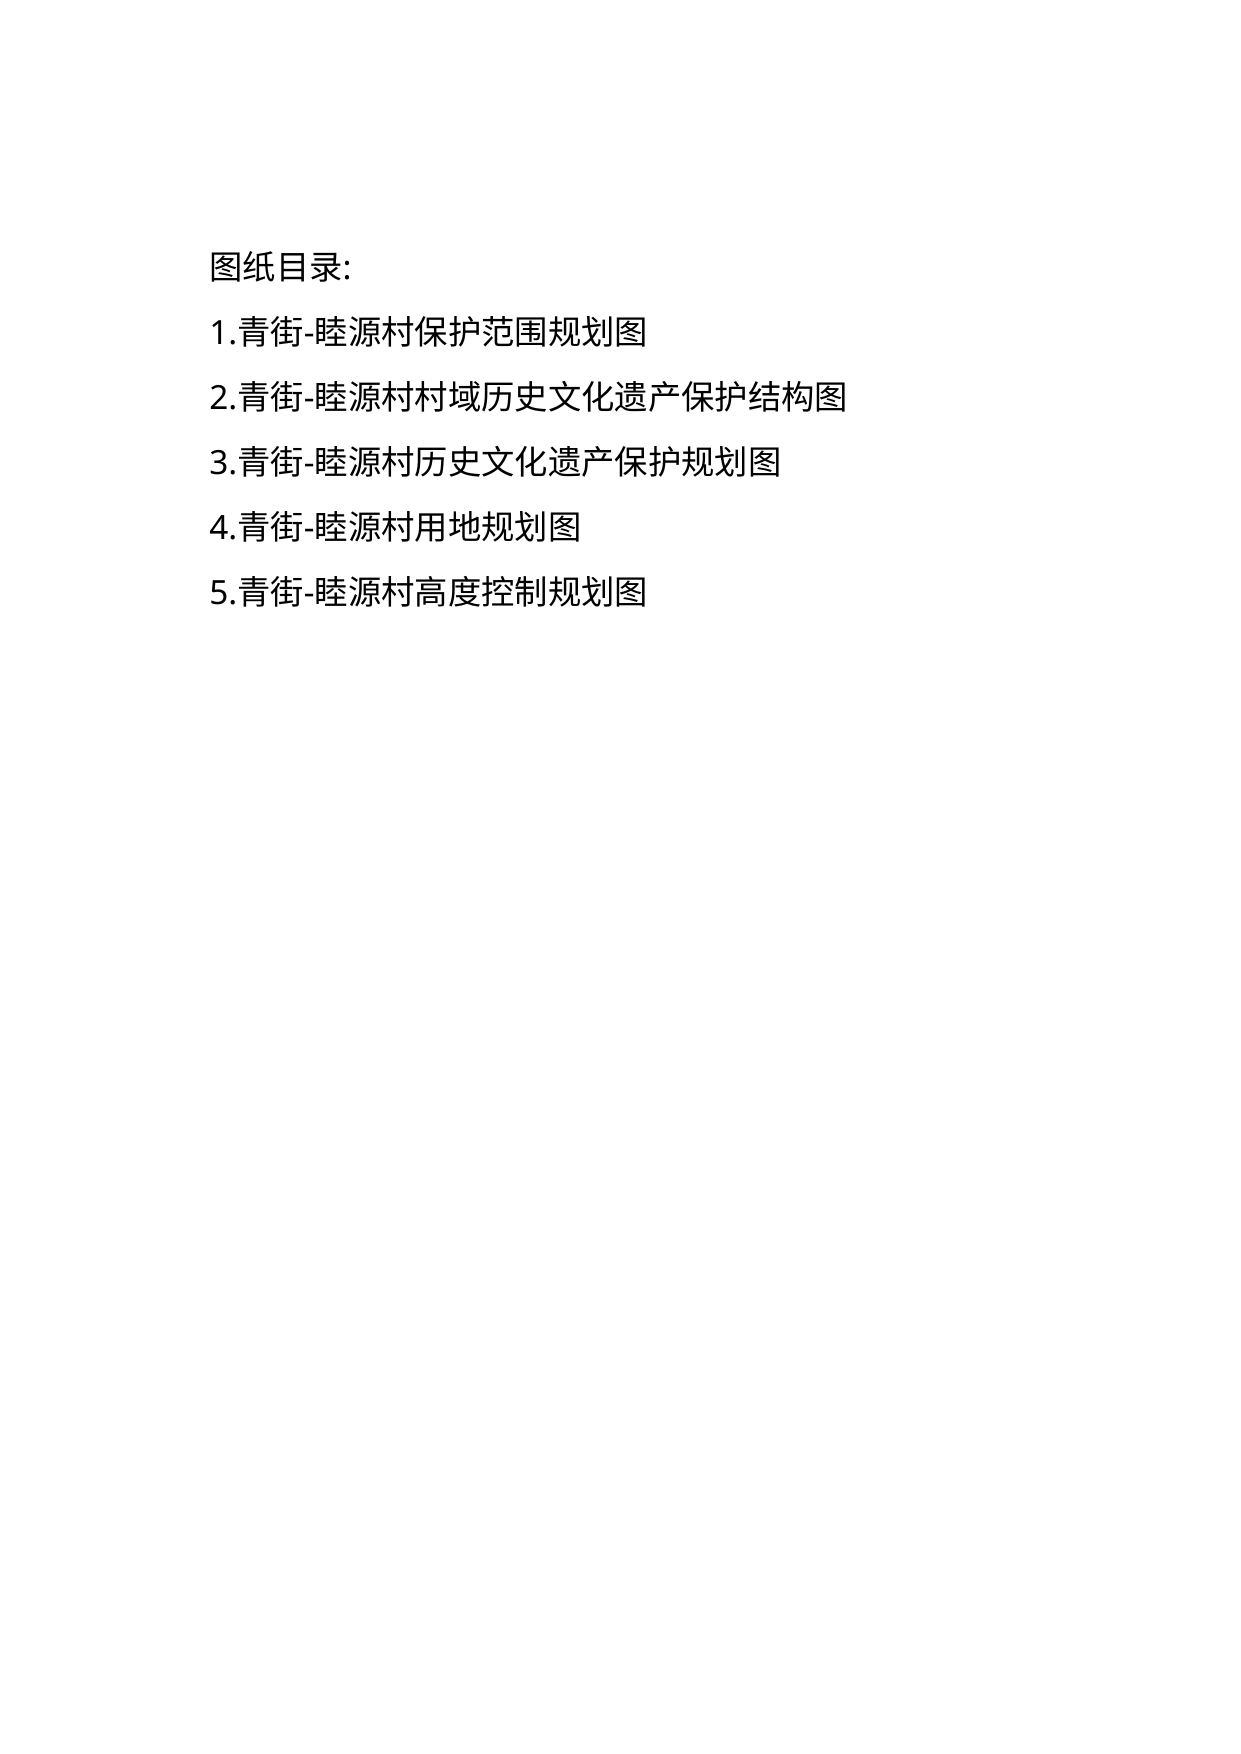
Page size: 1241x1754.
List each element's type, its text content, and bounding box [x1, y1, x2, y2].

text 2.青街-睦源村村域历史文化遗产保护结构图 [165, 363, 1087, 428]
text 5.青街-睦源村高度控制规划图 [165, 558, 1087, 623]
text 4.青街-睦源村用地规划图 [165, 493, 1087, 558]
text 图纸目录: [165, 233, 1087, 298]
text 3.青街-睦源村历史文化遗产保护规划图 [165, 428, 1087, 493]
text 1.青街-睦源村保护范围规划图 [165, 298, 1087, 363]
